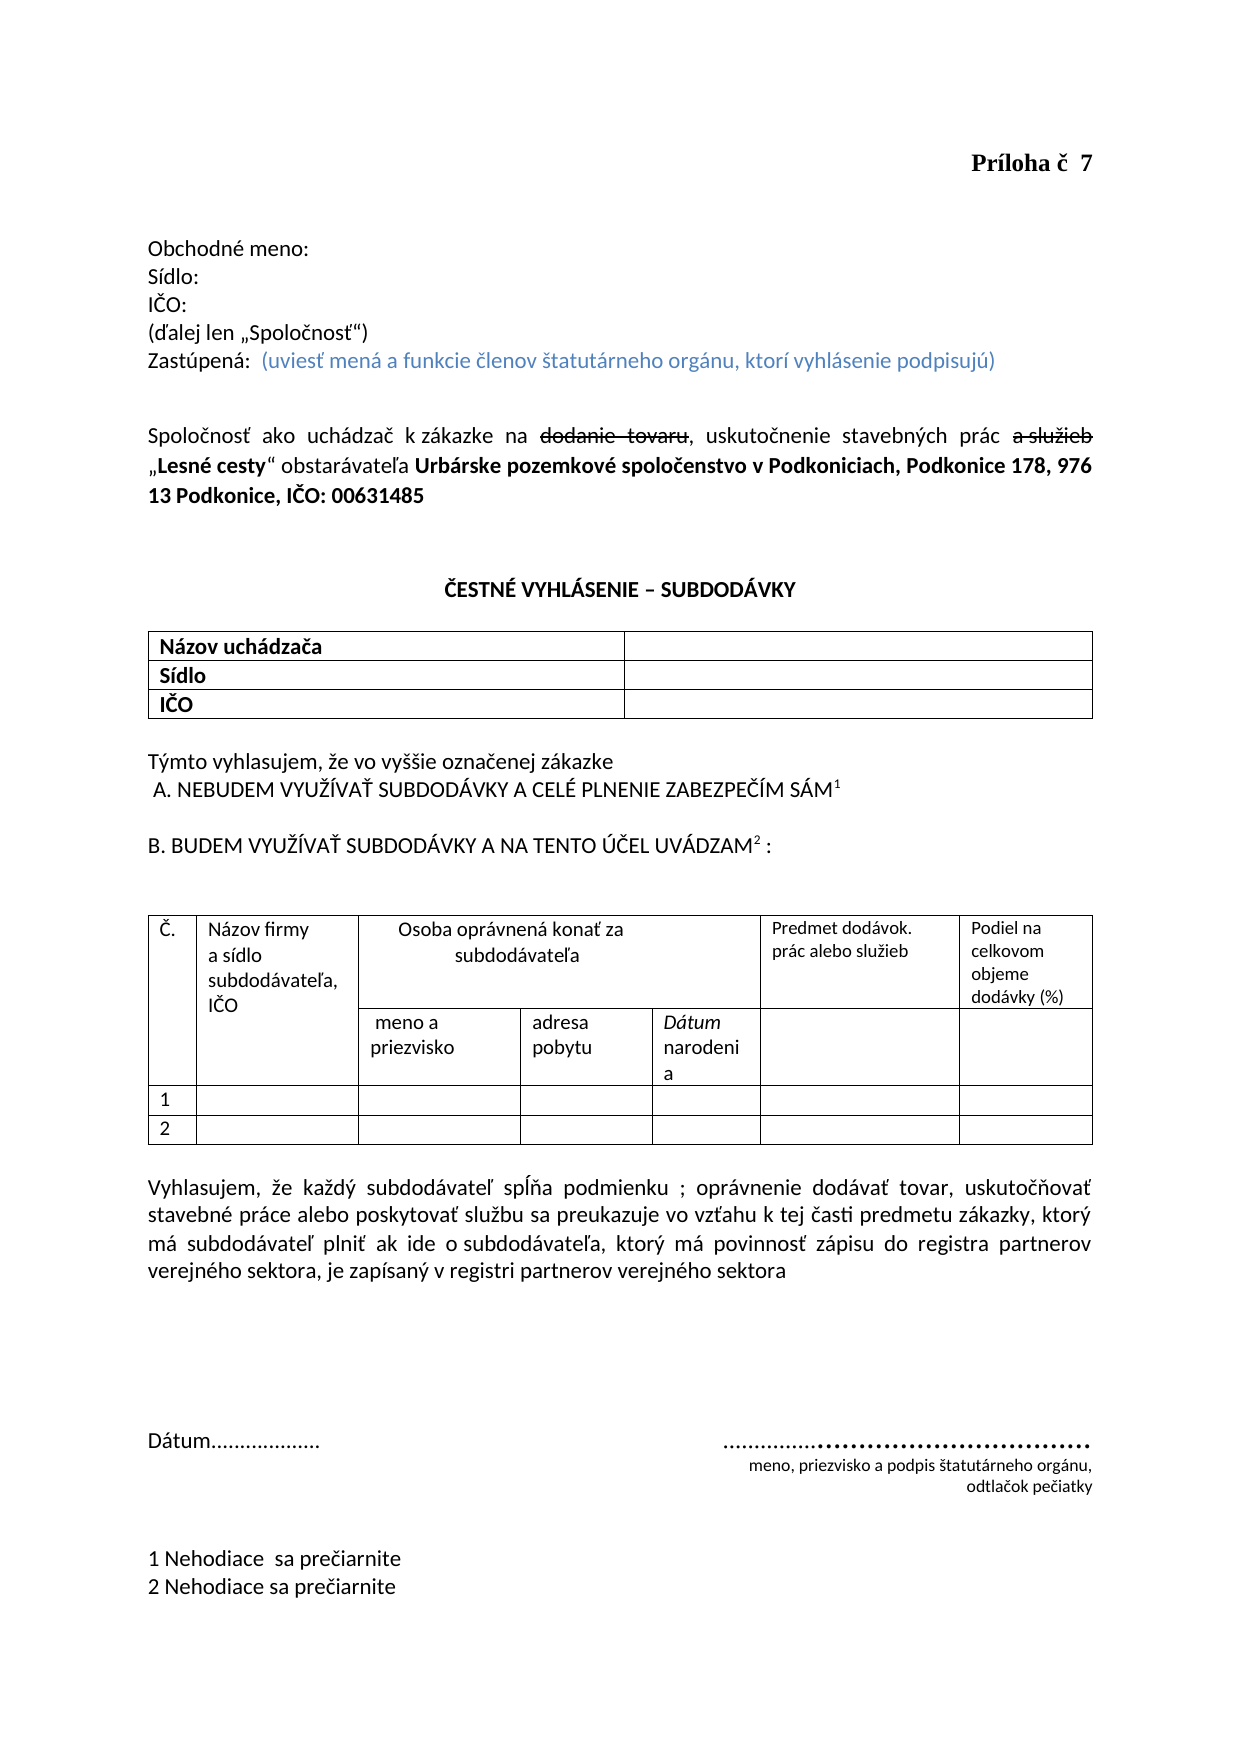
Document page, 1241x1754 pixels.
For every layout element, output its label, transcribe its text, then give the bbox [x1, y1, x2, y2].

table_cell [197, 1116, 358, 1143]
table_cell Sídlo [149, 661, 624, 689]
text Vyhlasujem, že každý subdodávateľ spĺňa podmienku ; oprávnenie dodávať tovar, uskutočňovať stavebné práce alebo poskytovať službu sa preukazuje vo vzťahu k tej časti predmetu zákazky, ktorý má subdodávateľ plniť ak ide o subdodávateľa, ktorý má povinnosť zápisu do registra partnerov verejného sektora, je zapísaný v registri partnerov verejného sektora [148, 1173, 1093, 1285]
table_cell [960, 1086, 1092, 1114]
table_cell [197, 1086, 358, 1114]
table_cell 1 [149, 1086, 196, 1114]
text (ďalej len „Spoločnosť“) [148, 318, 1093, 346]
table_cell [960, 1009, 1092, 1085]
text Obchodné meno: [148, 234, 1093, 262]
table_header Č. [149, 916, 196, 1085]
table_header Názov firmy a sídlo subdodávateľa, IČO [197, 916, 358, 1085]
table_cell [521, 1086, 652, 1114]
text Týmto vyhlasujem, že vo vyššie označenej zákazke [148, 747, 1093, 775]
table_cell meno a priezvisko [359, 1009, 520, 1085]
table_cell [359, 1116, 520, 1143]
table_header Podiel na celkovom objeme dodávky (%) [960, 916, 1092, 1008]
table_cell [653, 1116, 760, 1143]
table_cell [521, 1116, 652, 1143]
text meno, priezvisko a podpis štatutárneho orgánu, [148, 1454, 1093, 1476]
text IČO: [148, 290, 1093, 318]
text 1 Nehodiace sa prečiarnite [148, 1544, 1093, 1572]
text Spoločnosť ako uchádzač k zákazke na dodanie tovaru, uskutočnenie stavebných prác a služieb „Lesné cesty“ obstarávateľa Urbárske pozemkové spoločenstvo v Podkoniciach, Podkonice 178, 976 13 Podkonice, IČO: 00631485 [148, 421, 1093, 509]
table_cell [761, 1086, 959, 1114]
table_cell [625, 661, 1092, 689]
text Zastúpená: (uviesť mená a funkcie členov štatutárneho orgánu, ktorí vyhlásenie podpisujú) [148, 346, 1093, 374]
text Príloha č 7 [148, 148, 1093, 176]
text odtlačok pečiatky [148, 1476, 1093, 1497]
table_cell IČO [149, 690, 624, 718]
text B. BUDEM VYUŽÍVAŤ SUBDODÁVKY A NA TENTO ÚČEL UVÁDZAM2 : [148, 831, 1093, 859]
table_cell [960, 1116, 1092, 1143]
table_header [625, 632, 1092, 660]
table_cell [761, 1116, 959, 1143]
table_cell [359, 1086, 520, 1114]
table_header Predmet dodávok. prác alebo služieb [761, 916, 959, 1008]
text A. NEBUDEM VYUŽÍVAŤ SUBDODÁVKY A CELÉ PLNENIE ZABEZPEČÍM SÁM1 [148, 775, 1093, 803]
table_header Osoba oprávnená konať za subdodávateľa [359, 916, 760, 1008]
table_cell [625, 690, 1092, 718]
table_header Názov uchádzača [149, 632, 624, 660]
table_cell 2 [149, 1116, 196, 1143]
text Sídlo: [148, 262, 1093, 290]
text ČESTNÉ VYHLÁSENIE – SUBDODÁVKY [148, 575, 1093, 603]
table_cell Dátum narodenia [653, 1009, 760, 1085]
text Dátum................... ...............…………………………… [148, 1425, 1093, 1454]
table_cell [761, 1009, 959, 1085]
table_cell [653, 1086, 760, 1114]
text 2 Nehodiace sa prečiarnite [148, 1572, 1093, 1600]
table_cell adresa pobytu [521, 1009, 652, 1085]
